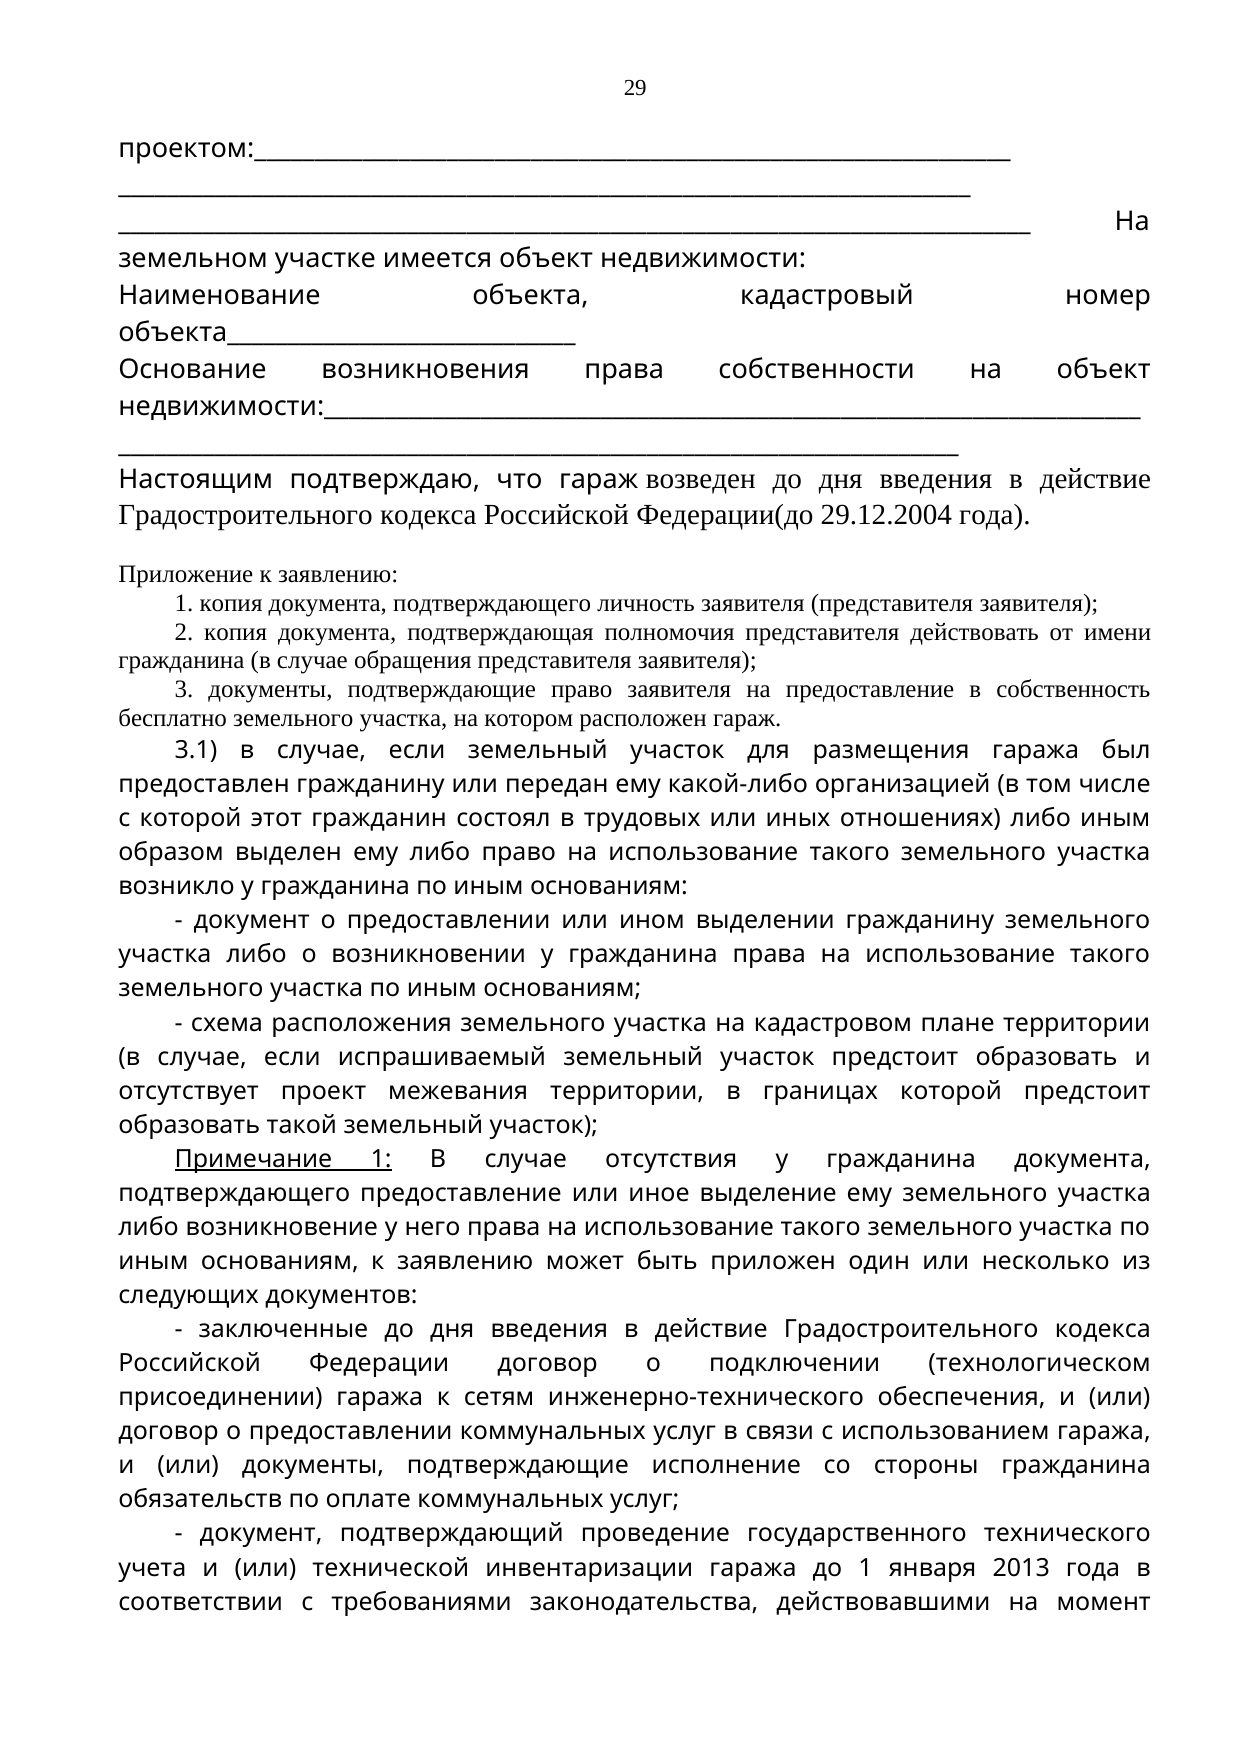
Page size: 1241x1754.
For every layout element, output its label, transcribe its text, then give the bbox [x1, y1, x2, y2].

text _______________________________________________________________________ [118, 165, 1152, 202]
text Основание возникновения права собственности на объект недвижимости:__________________________________________________________________________________________________________________________________________ [118, 349, 1152, 460]
text Приложение к заявлению: [118, 559, 1152, 588]
text - схема расположения земельного участка на кадастровом плане территории (в случае, если испрашиваемый земельный участок предстоит образовать и отсутствует проект межевания территории, в границах которой предстоит образовать такой земельный участок); [118, 1004, 1152, 1140]
text 1. копия документа, подтверждающего личность заявителя (представителя заявителя); [118, 588, 1152, 617]
text ____________________________________________________________________________ На земельном участке имеется объект недвижимости: [118, 202, 1152, 276]
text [118, 128, 1152, 165]
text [118, 1515, 1152, 1617]
text Наименование объекта, кадастровый номер объекта_____________________________ [118, 276, 1152, 349]
text - документ о предоставлении или ином выделении гражданину земельного участка либо о возникновении у гражданина права на использование такого земельного участка по иным основаниям; [118, 902, 1152, 1004]
text 3. документы, подтверждающие право заявителя на предоставление в собственность бесплатно земельного участка, на котором расположен гараж. [118, 674, 1152, 732]
text Настоящим подтверждаю, что гараж возведен до дня введения в действие Градостроительного кодекса Российской Федерации(до 29.12.2004 года). [118, 460, 1152, 530]
text Примечание 1: В случае отсутствия у гражданина документа, подтверждающего предоставление или иное выделение ему земельного участка либо возникновение у него права на использование такого земельного участка по иным основаниям, к заявлению может быть приложен один или несколько из следующих документов: [118, 1140, 1152, 1311]
text - заключенные до дня введения в действие Градостроительного кодекса Российской Федерации договор о подключении (технологическом присоединении) гаража к сетям инженерно-технического обеспечения, и (или) договор о предоставлении коммунальных услуг в связи с использованием гаража, и (или) документы, подтверждающие исполнение со стороны гражданина обязательств по оплате коммунальных услуг; [118, 1311, 1152, 1515]
text 2. копия документа, подтверждающая полномочия представителя действовать от имени гражданина (в случае обращения представителя заявителя); [118, 617, 1152, 674]
text 3.1) в случае, если земельный участок для размещения гаража был предоставлен гражданину или передан ему какой-либо организацией (в том числе с которой этот гражданин состоял в трудовых или иных отношениях) либо иным образом выделен ему либо право на использование такого земельного участка возникло у гражданина по иным основаниям: [118, 732, 1152, 902]
